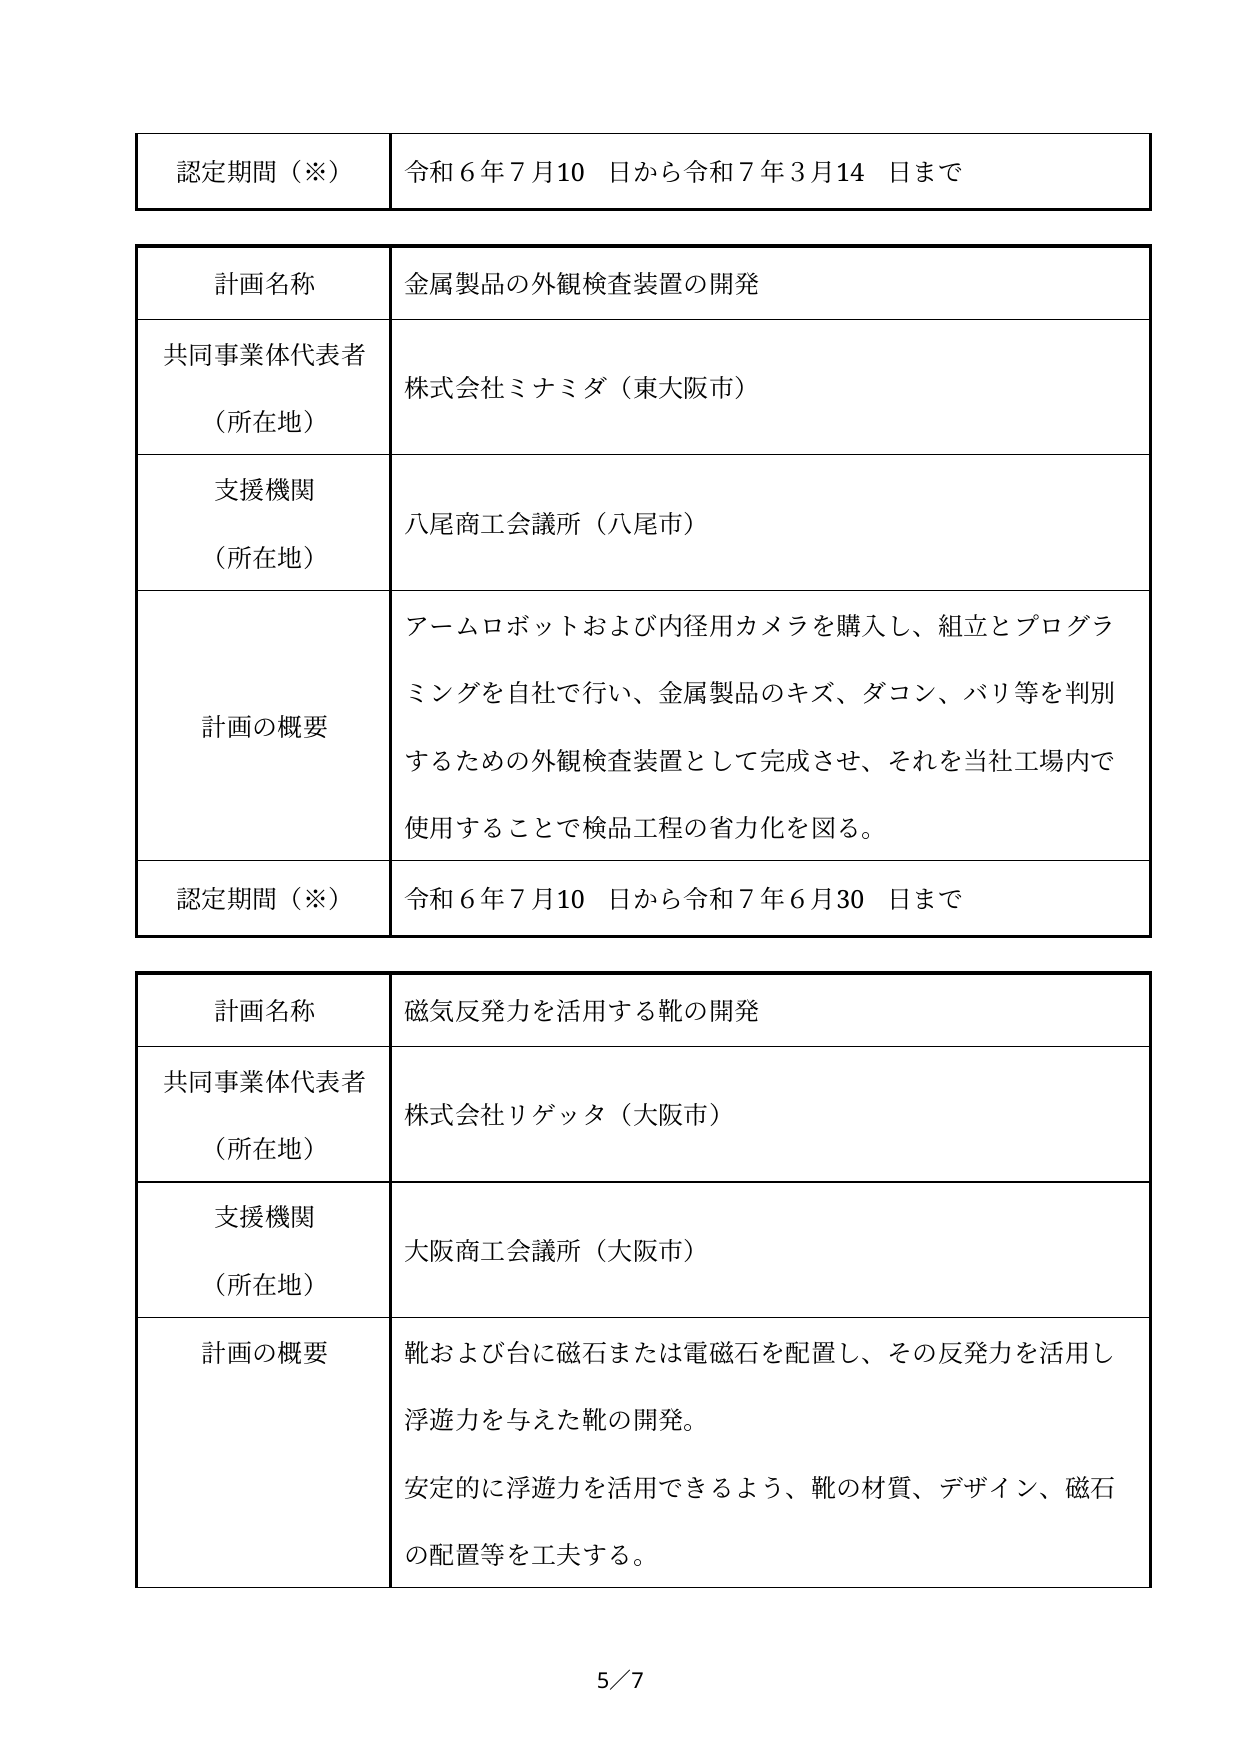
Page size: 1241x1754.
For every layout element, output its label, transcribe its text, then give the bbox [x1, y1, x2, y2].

table_cell 株式会社リゲッタ（大阪市） [392, 1047, 1149, 1181]
table_cell アームロボットおよび内径用カメラを購入し、組立とプログラミングを自社で行い、金属製品のキズ、ダコン、バリ等を判別するための外観検査装置として完成させ、それを当社工場内で使用することで検品工程の省力化を図る。 [392, 591, 1149, 860]
table_cell 支援機関 （所在地） [138, 455, 389, 590]
table_header 計画名称 [138, 975, 389, 1046]
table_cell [392, 1318, 1149, 1587]
table_cell 認定期間（※） [138, 134, 389, 208]
table_cell 支援機関 （所在地） [138, 1183, 389, 1317]
table_header 計画名称 [138, 248, 389, 319]
table_cell 認定期間（※） [138, 861, 389, 934]
table_cell 令和６年７月10日から令和７年３月14日まで [392, 134, 1149, 208]
table_cell 計画の概要 [138, 1318, 389, 1587]
table_cell 株式会社ミナミダ（東大阪市） [392, 320, 1149, 454]
table_cell 共同事業体代表者（所在地） [138, 1047, 389, 1181]
table_header 磁気反発力を活用する靴の開発 [392, 975, 1149, 1046]
table_cell 共同事業体代表者（所在地） [138, 320, 389, 454]
table_cell 大阪商工会議所（大阪市） [392, 1183, 1149, 1317]
table_cell 令和６年７月10日から令和７年６月30日まで [392, 861, 1149, 934]
table_cell 八尾商工会議所（八尾市） [392, 455, 1149, 590]
table_cell 計画の概要 [138, 591, 389, 860]
table_header 金属製品の外観検査装置の開発 [392, 248, 1149, 319]
